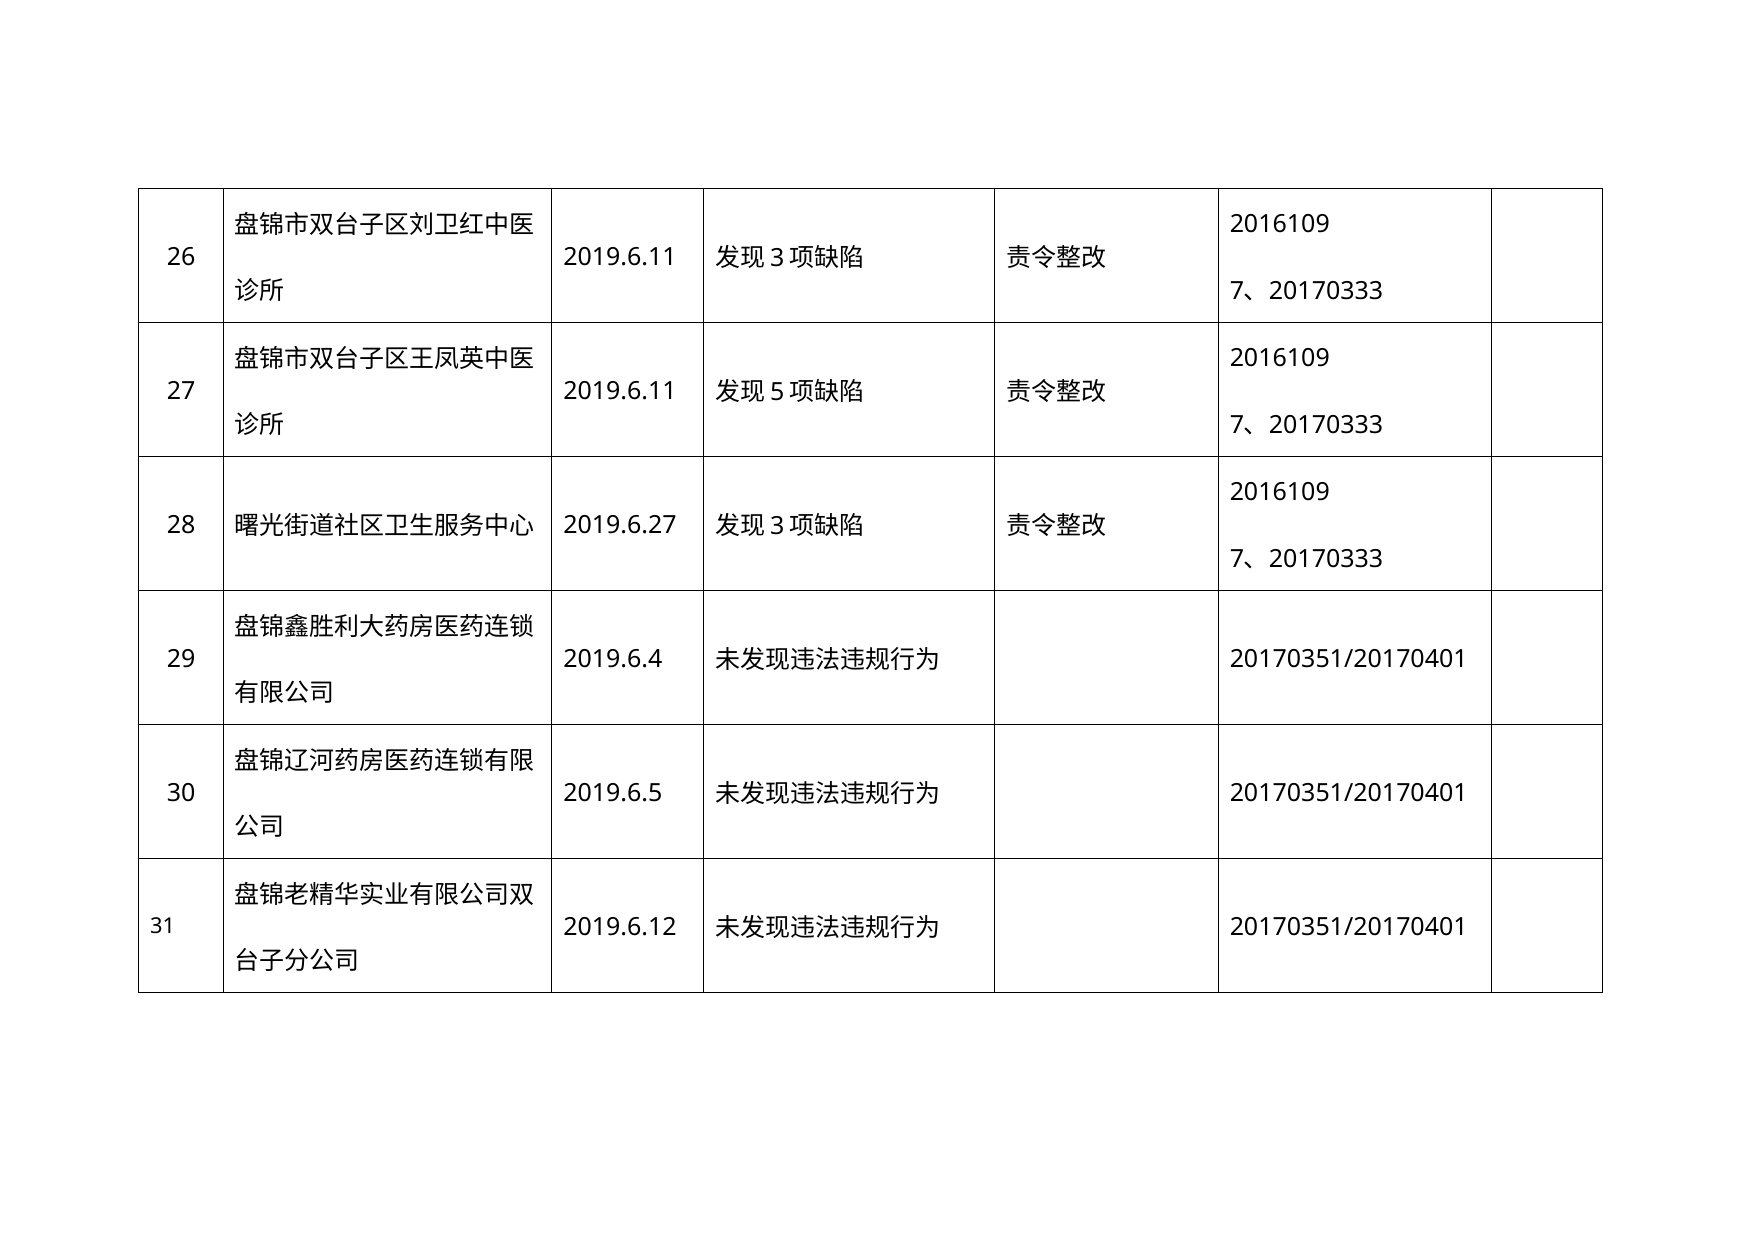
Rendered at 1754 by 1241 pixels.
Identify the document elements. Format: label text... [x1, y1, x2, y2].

table_cell 责令整改 [995, 323, 1218, 456]
table_cell 2019.6.5 [552, 725, 703, 858]
table_cell 29 [139, 591, 223, 724]
table_cell 盘锦市双台子区王凤英中医诊所 [224, 323, 551, 456]
table_cell [1492, 189, 1602, 322]
table_cell 盘锦市双台子区刘卫红中医诊所 [224, 189, 551, 322]
table_cell [1492, 591, 1602, 724]
table_cell 曙光街道社区卫生服务中心 [224, 457, 551, 590]
table_cell 20161097、20170333 [1219, 323, 1491, 456]
table_cell 20170351/20170401 [1219, 859, 1491, 992]
table_cell 发现3项缺陷 [704, 189, 994, 322]
table_cell 30 [139, 725, 223, 858]
table_cell [995, 725, 1218, 858]
table_cell 20170351/20170401 [1219, 725, 1491, 858]
table_cell 2019.6.11 [552, 323, 703, 456]
table_cell 发现3项缺陷 [704, 457, 994, 590]
table_cell 盘锦辽河药房医药连锁有限公司 [224, 725, 551, 858]
table_cell [1492, 725, 1602, 858]
table_cell 20161097、20170333 [1219, 189, 1491, 322]
table_cell 2019.6.4 [552, 591, 703, 724]
table_cell 责令整改 [995, 189, 1218, 322]
table_cell 发现5项缺陷 [704, 323, 994, 456]
table_cell 2019.6.11 [552, 189, 703, 322]
table_cell 2019.6.27 [552, 457, 703, 590]
table_cell 盘锦老精华实业有限公司双台子分公司 [224, 859, 551, 992]
table_cell 20161097、20170333 [1219, 457, 1491, 590]
table_cell 未发现违法违规行为 [704, 591, 994, 724]
table_cell 未发现违法违规行为 [704, 725, 994, 858]
table_cell [995, 859, 1218, 992]
table_cell 盘锦鑫胜利大药房医药连锁有限公司 [224, 591, 551, 724]
table_cell 26 [139, 189, 223, 322]
table_cell 27 [139, 323, 223, 456]
table_cell [995, 591, 1218, 724]
table_cell [1492, 457, 1602, 590]
table_cell 20170351/20170401 [1219, 591, 1491, 724]
table_cell 2019.6.12 [552, 859, 703, 992]
table_cell [1492, 859, 1602, 992]
table_cell 未发现违法违规行为 [704, 859, 994, 992]
table_cell 31 [139, 859, 223, 992]
table_cell [1492, 323, 1602, 456]
table_cell 28 [139, 457, 223, 590]
table_cell 责令整改 [995, 457, 1218, 590]
